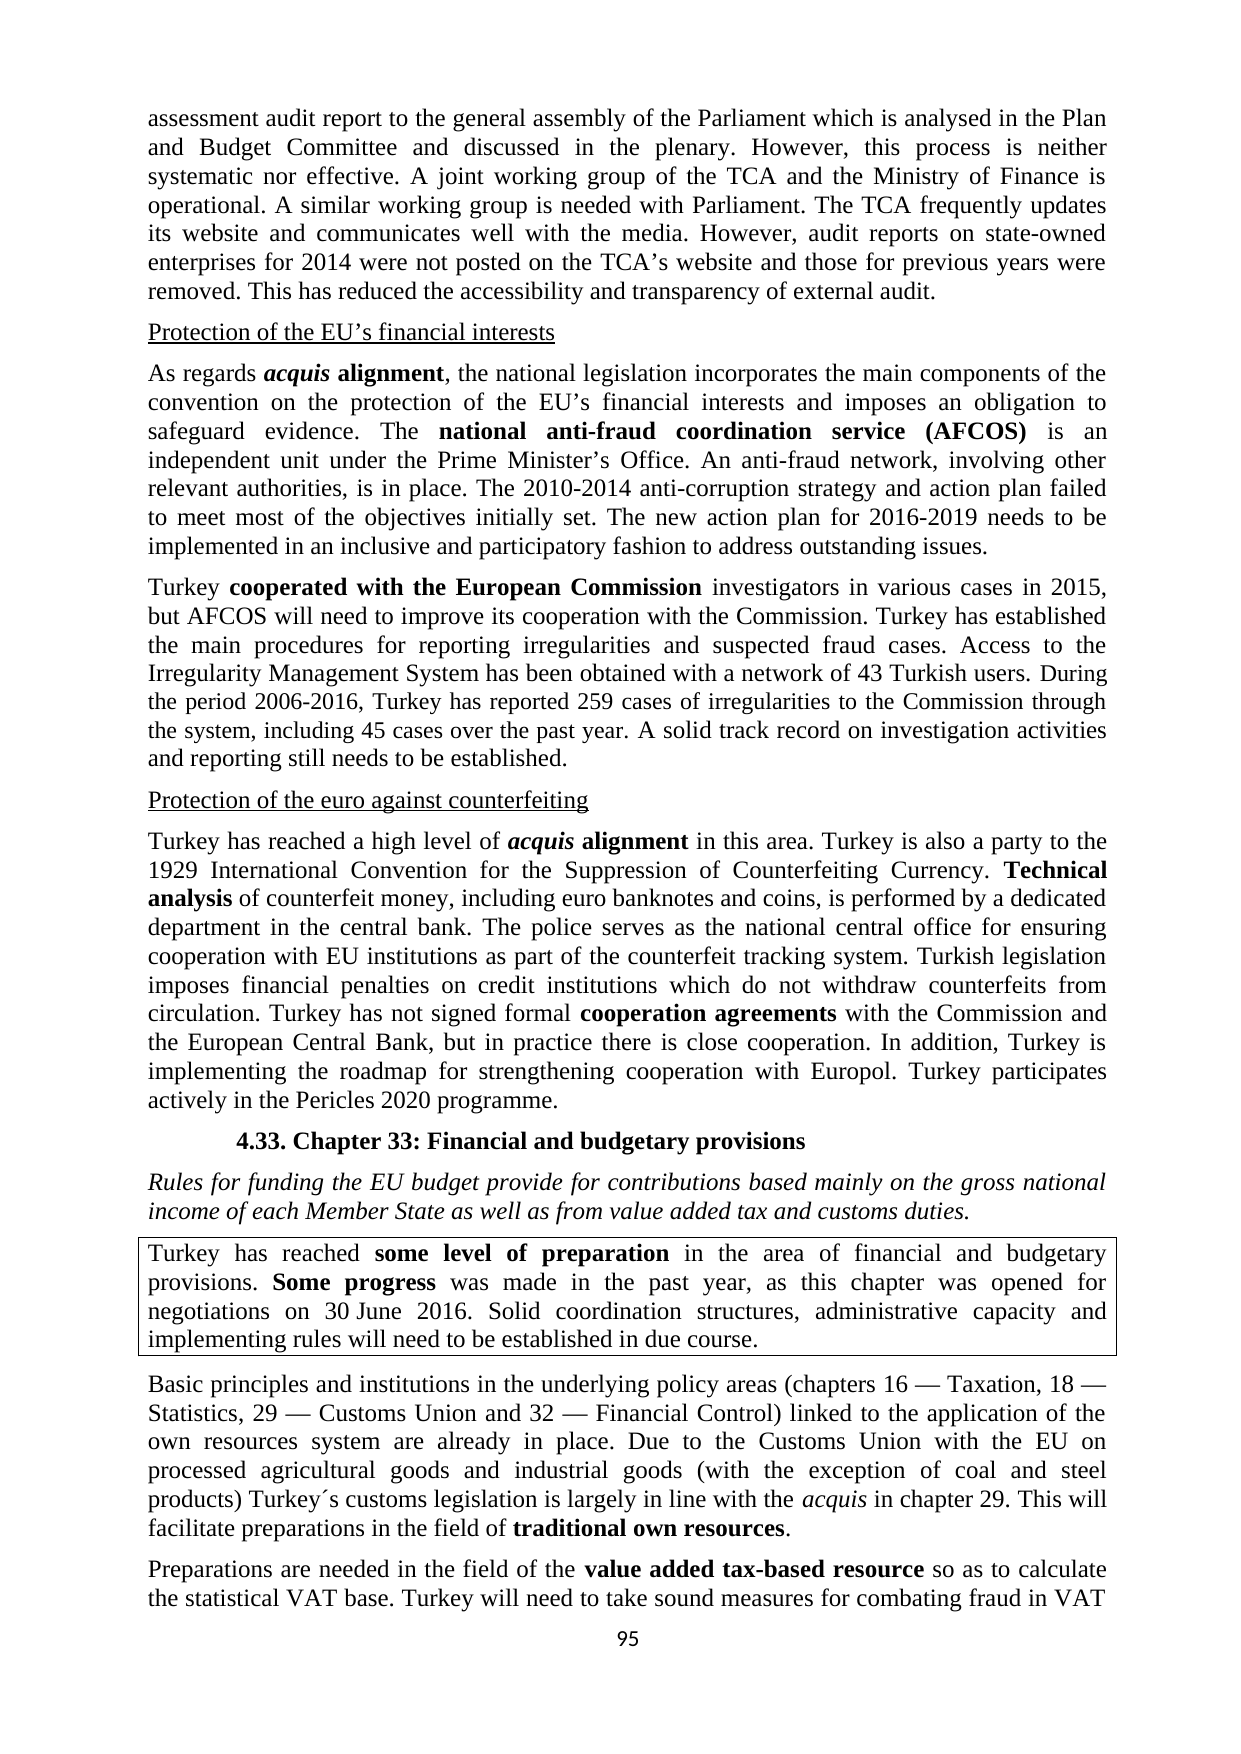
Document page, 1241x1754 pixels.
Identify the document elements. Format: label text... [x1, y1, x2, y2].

text Rules for funding the EU budget provide for contributions based mainly on the gross national income of each Member State as well as from value added tax and customs duties. [148, 1167, 1107, 1225]
text Protection of the EU’s financial interests [148, 317, 1107, 346]
text Turkey cooperated with the European Commission investigators in various cases in 2015, but AFCOS will need to improve its cooperation with the Commission. Turkey has established the main procedures for reporting irregularities and suspected fraud cases. Access to the Irregularity Management System has been obtained with a network of 43 Turkish users. During the period 2006-2016, Turkey has reported 259 cases of irregularities to the Commission through the system, including 45 cases over the past year. A solid track record on investigation activities and reporting still needs to be established. [148, 572, 1107, 772]
subtitle 4.33. Chapter 33: Financial and budgetary provisions [148, 1126, 1107, 1155]
text As regards acquis alignment, the national legislation incorporates the main components of the convention on the protection of the EU’s financial interests and imposes an obligation to safeguard evidence. The national anti-fraud coordination service (AFCOS) is an independent unit under the Prime Minister’s Office. An anti-fraud network, involving other relevant authorities, is in place. The 2010-2014 anti-corruption strategy and action plan failed to meet most of the objectives initially set. The new action plan for 2016-2019 needs to be implemented in an inclusive and participatory fashion to address outstanding issues. [148, 358, 1107, 560]
text Turkey has reached a high level of acquis alignment in this area. Turkey is also a party to the 1929 International Convention for the Suppression of Counterfeiting Currency. Technical analysis of counterfeit money, including euro banknotes and coins, is performed by a dedicated department in the central bank. The police serves as the national central office for ensuring cooperation with EU institutions as part of the counterfeit tracking system. Turkish legislation imposes financial penalties on credit institutions which do not withdraw counterfeits from circulation. Turkey has not signed formal cooperation agreements with the Commission and the European Central Bank, but in practice there is close cooperation. In addition, Turkey is implementing the roadmap for strengthening cooperation with Europol. Turkey participates actively in the Pericles 2020 programme. [148, 826, 1107, 1113]
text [148, 103, 1107, 305]
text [148, 1554, 1107, 1611]
text Basic principles and institutions in the underlying policy areas (chapters 16 — Taxation, 18 — Statistics, 29 — Customs Union and 32 — Financial Control) linked to the application of the own resources system are already in place. Due to the Customs Union with the EU on processed agricultural goods and industrial goods (with the exception of coal and steel products) Turkey´s customs legislation is largely in line with the acquis in chapter 29. This will facilitate preparations in the field of traditional own resources. [148, 1369, 1107, 1541]
text Protection of the euro against counterfeiting [148, 785, 1107, 813]
text Turkey has reached some level of preparation in the area of financial and budgetary provisions. Some progress was made in the past year, as this chapter was opened for negotiations on 30 June 2016. Solid coordination structures, administrative capacity and implementing rules will need to be established in due course. [139, 1238, 1116, 1355]
